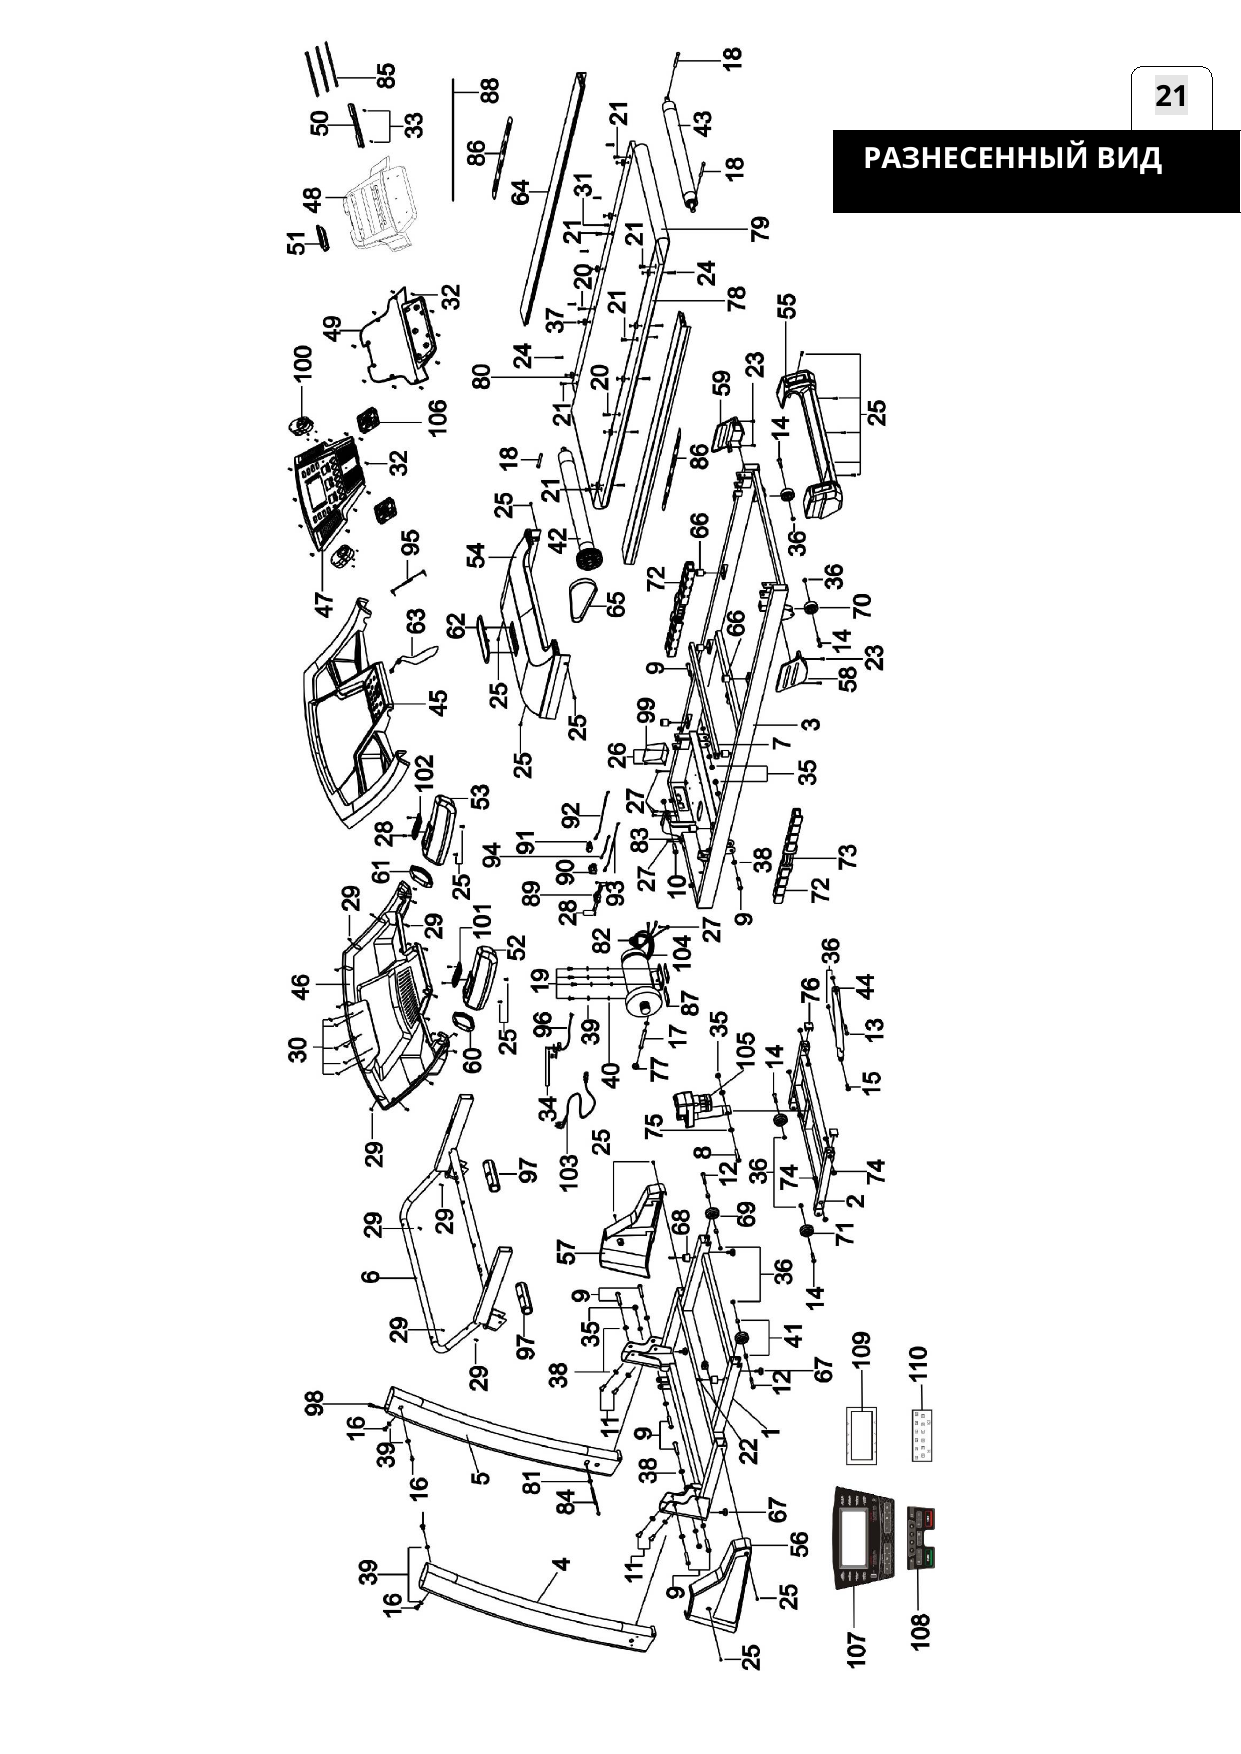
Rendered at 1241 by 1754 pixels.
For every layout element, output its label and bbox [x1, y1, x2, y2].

picture [282, 33, 936, 1668]
